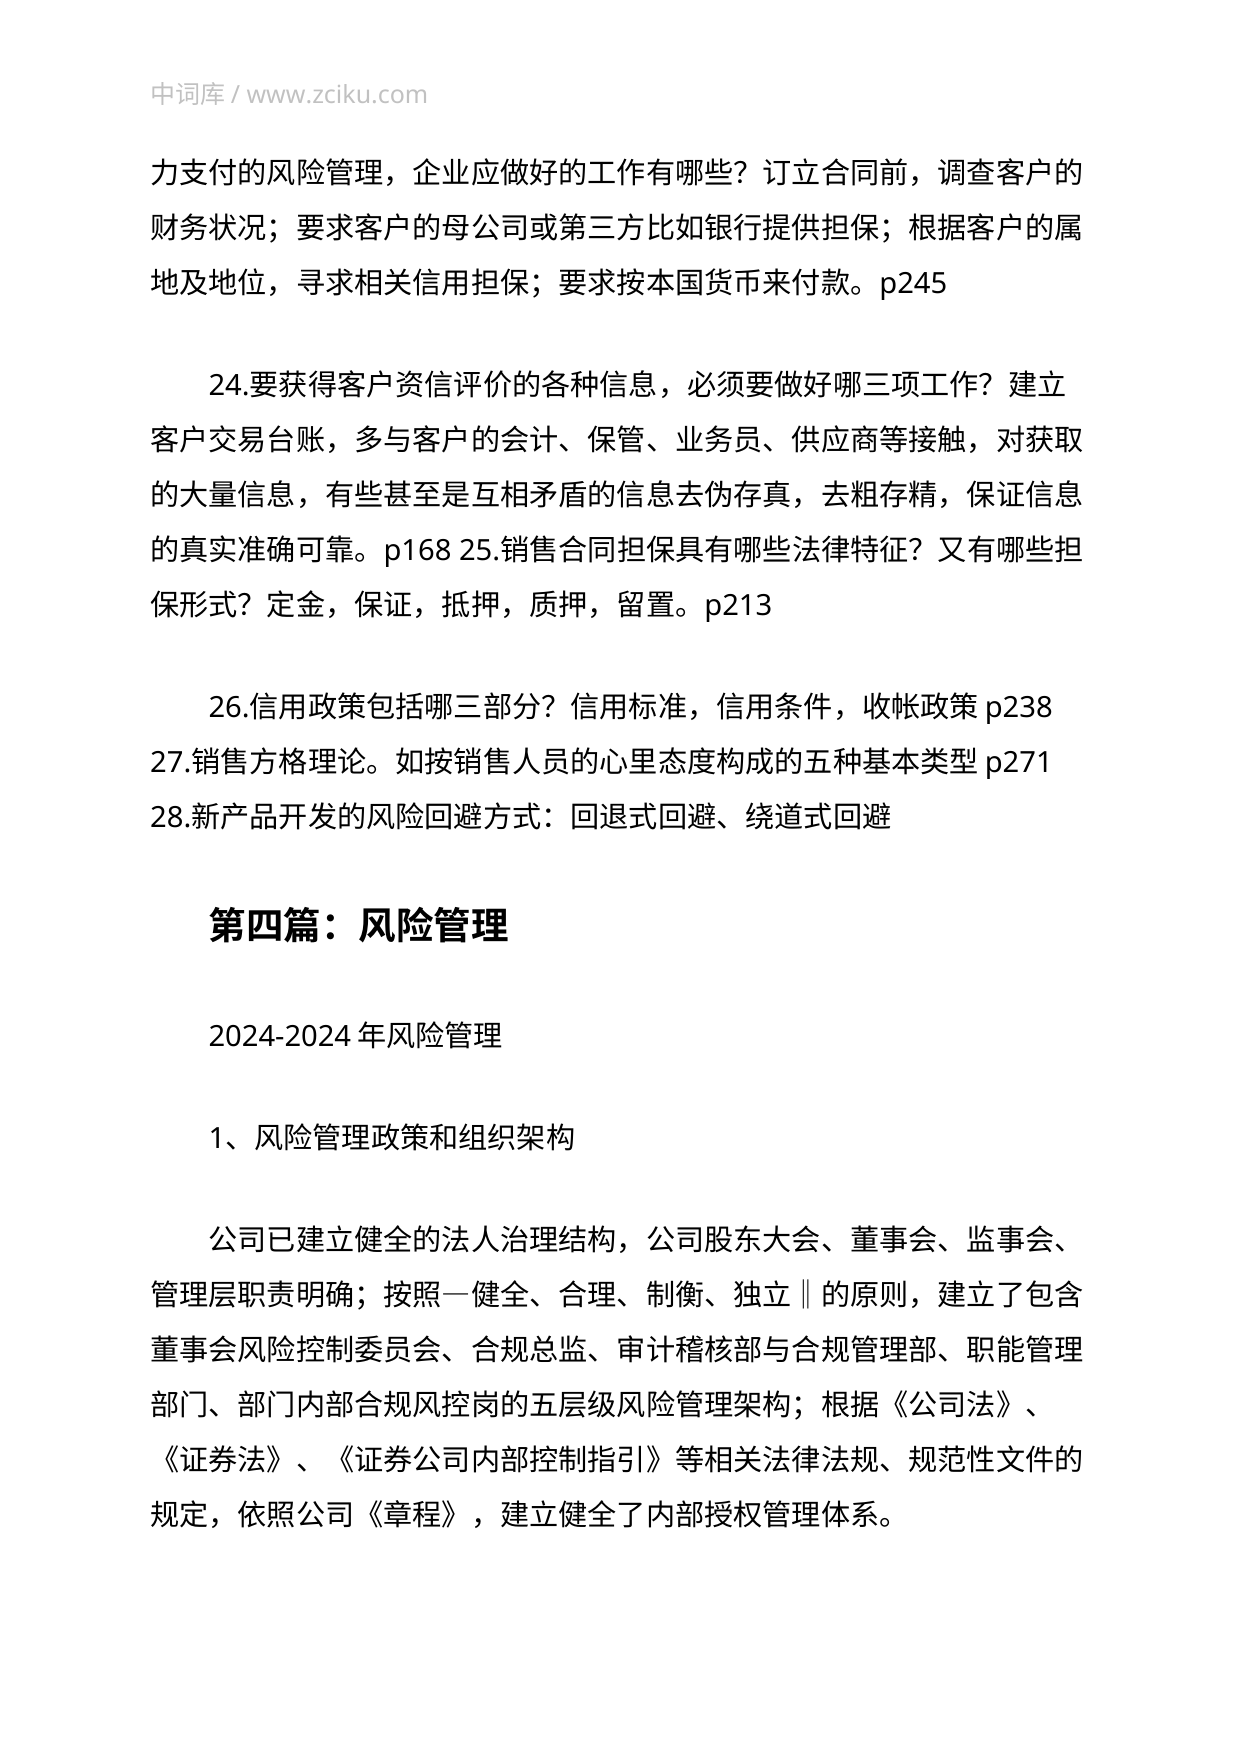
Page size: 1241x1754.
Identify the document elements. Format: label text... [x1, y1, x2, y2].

text 公司已建立健全的法人治理结构，公司股东大会、董事会、监事会、管理层职责明确；按照―健全、合理、制衡、独立‖的原则，建立了包含董事会风险控制委员会、合规总监、审计稽核部与合规管理部、职能管理部门、部门内部合规风控岗的五层级风险管理架构；根据《公司法》、《证券法》、《证券公司内部控制指引》等相关法律法规、规范性文件的规定，依照公司《章程》，建立健全了内部授权管理体系。 [150, 1217, 1090, 1534]
text 24.要获得客户资信评价的各种信息，必须要做好哪三项工作？建立客户交易台账，多与客户的会计、保管、业务员、供应商等接触，对获取的大量信息，有些甚至是互相矛盾的信息去伪存真，去粗存精，保证信息的真实准确可靠。p168 25.销售合同担保具有哪些法律特征？又有哪些担保形式？定金，保证，抵押，质押，留置。p213 [150, 362, 1090, 624]
text 第四篇：风险管理 [150, 896, 1090, 950]
text 2024-2024年风险管理 [150, 1013, 1090, 1055]
text 1、风险管理政策和组织架构 [150, 1115, 1090, 1157]
text 26.信用政策包括哪三部分？信用标准，信用条件，收帐政策p238 27.销售方格理论。如按销售人员的心里态度构成的五种基本类型p271 28.新产品开发的风险回避方式：回退式回避、绕道式回避 [150, 683, 1090, 836]
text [150, 150, 1090, 302]
